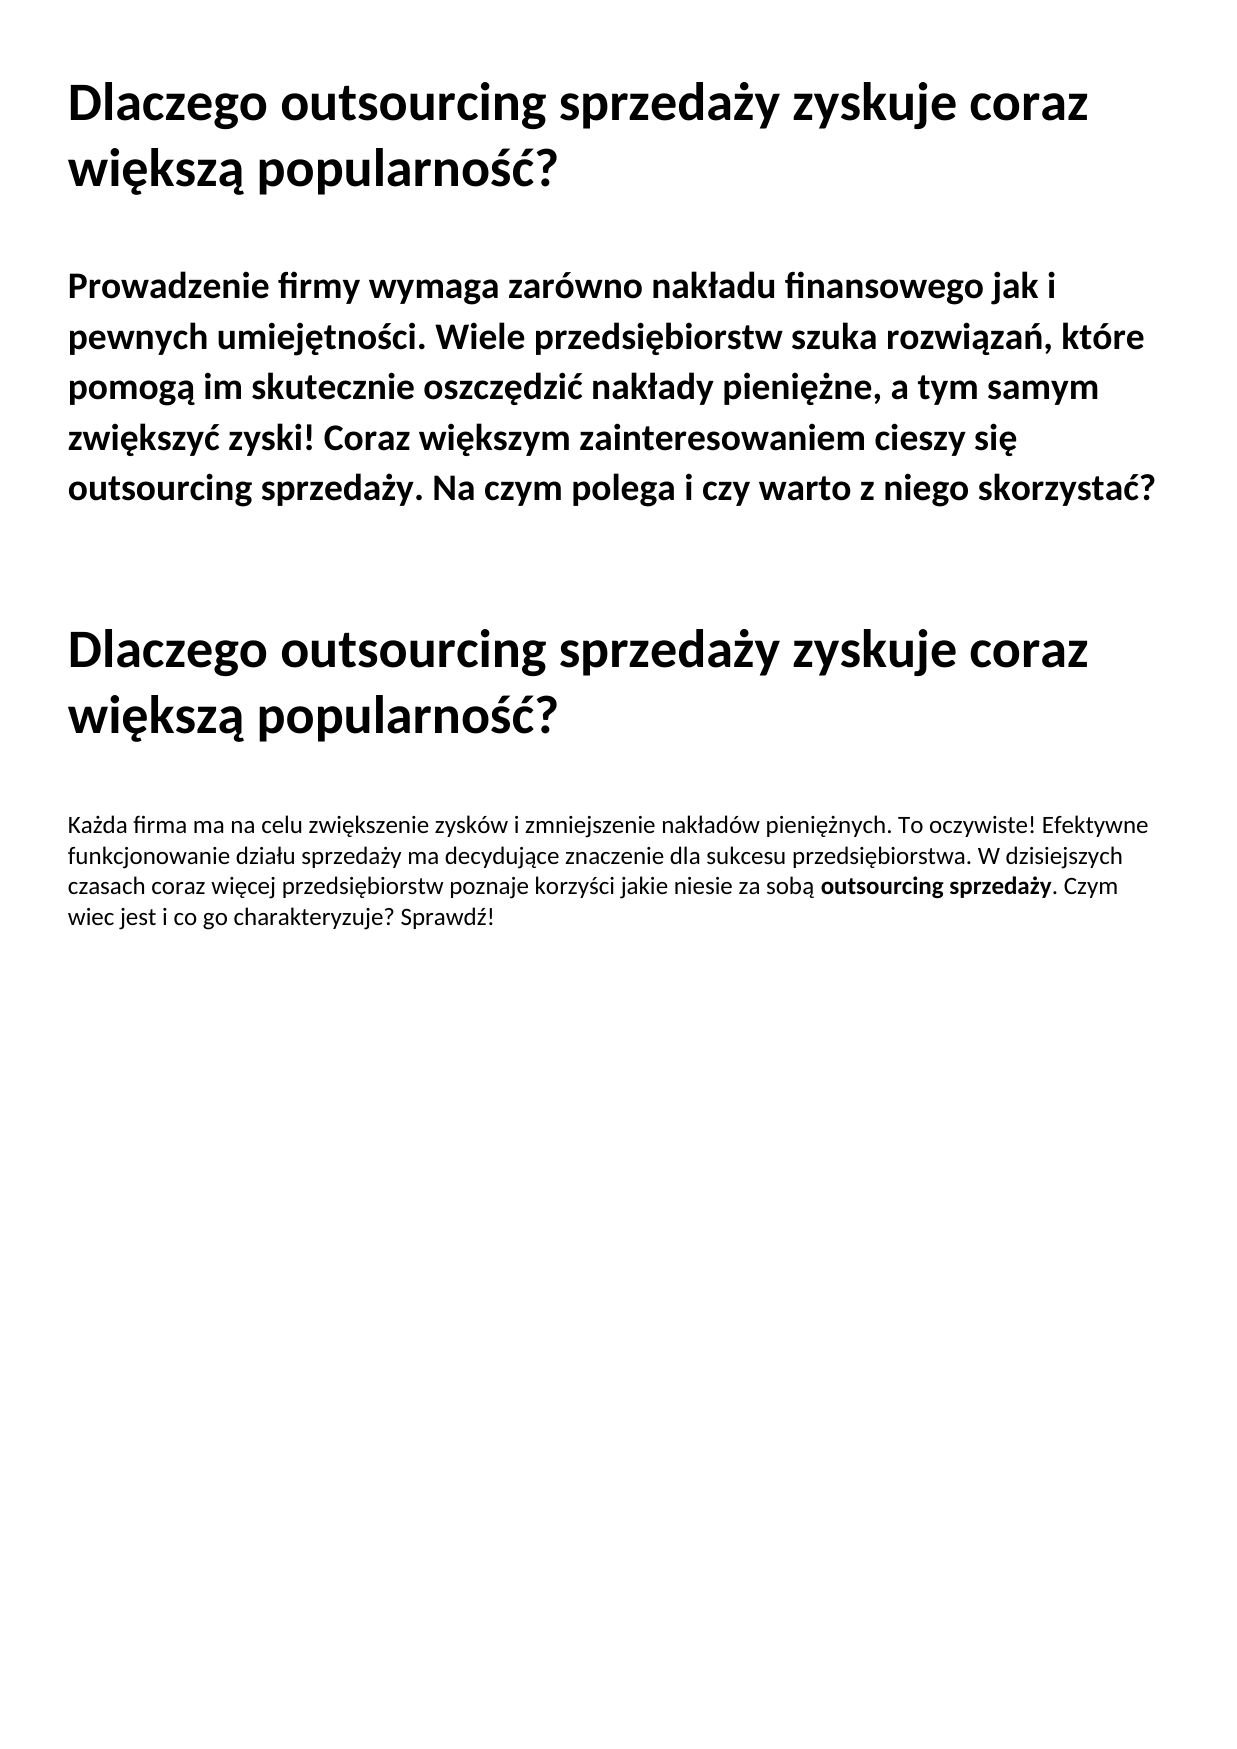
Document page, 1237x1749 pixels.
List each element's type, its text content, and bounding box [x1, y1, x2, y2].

text Prowadzenie firmy wymaga zarówno nakładu finansowego jak i pewnych umiejętności. Wiele przedsiębiorstw szuka rozwiązań, które pomogą im skutecznie oszczędzić nakłady pieniężne, a tym samym zwiększyć zyski! Coraz większym zainteresowaniem cieszy się outsourcing sprzedaży. Na czym polega i czy warto z niego skorzystać? [68, 262, 1169, 510]
text Dlaczego outsourcing sprzedaży zyskuje coraz większą popularność? [68, 614, 1169, 747]
text Dlaczego outsourcing sprzedaży zyskuje coraz większą popularność? [68, 68, 1169, 200]
text Każda firma ma na celu zwiększenie zysków i zmniejszenie nakładów pieniężnych. To oczywiste! Efektywne funkcjonowanie działu sprzedaży ma decydujące znaczenie dla sukcesu przedsiębiorstwa. W dzisiejszych czasach coraz więcej przedsiębiorstw poznaje korzyści jakie niesie za sobą outsourcing sprzedaży. Czym wiec jest i co go charakteryzuje? Sprawdź! [68, 809, 1169, 931]
